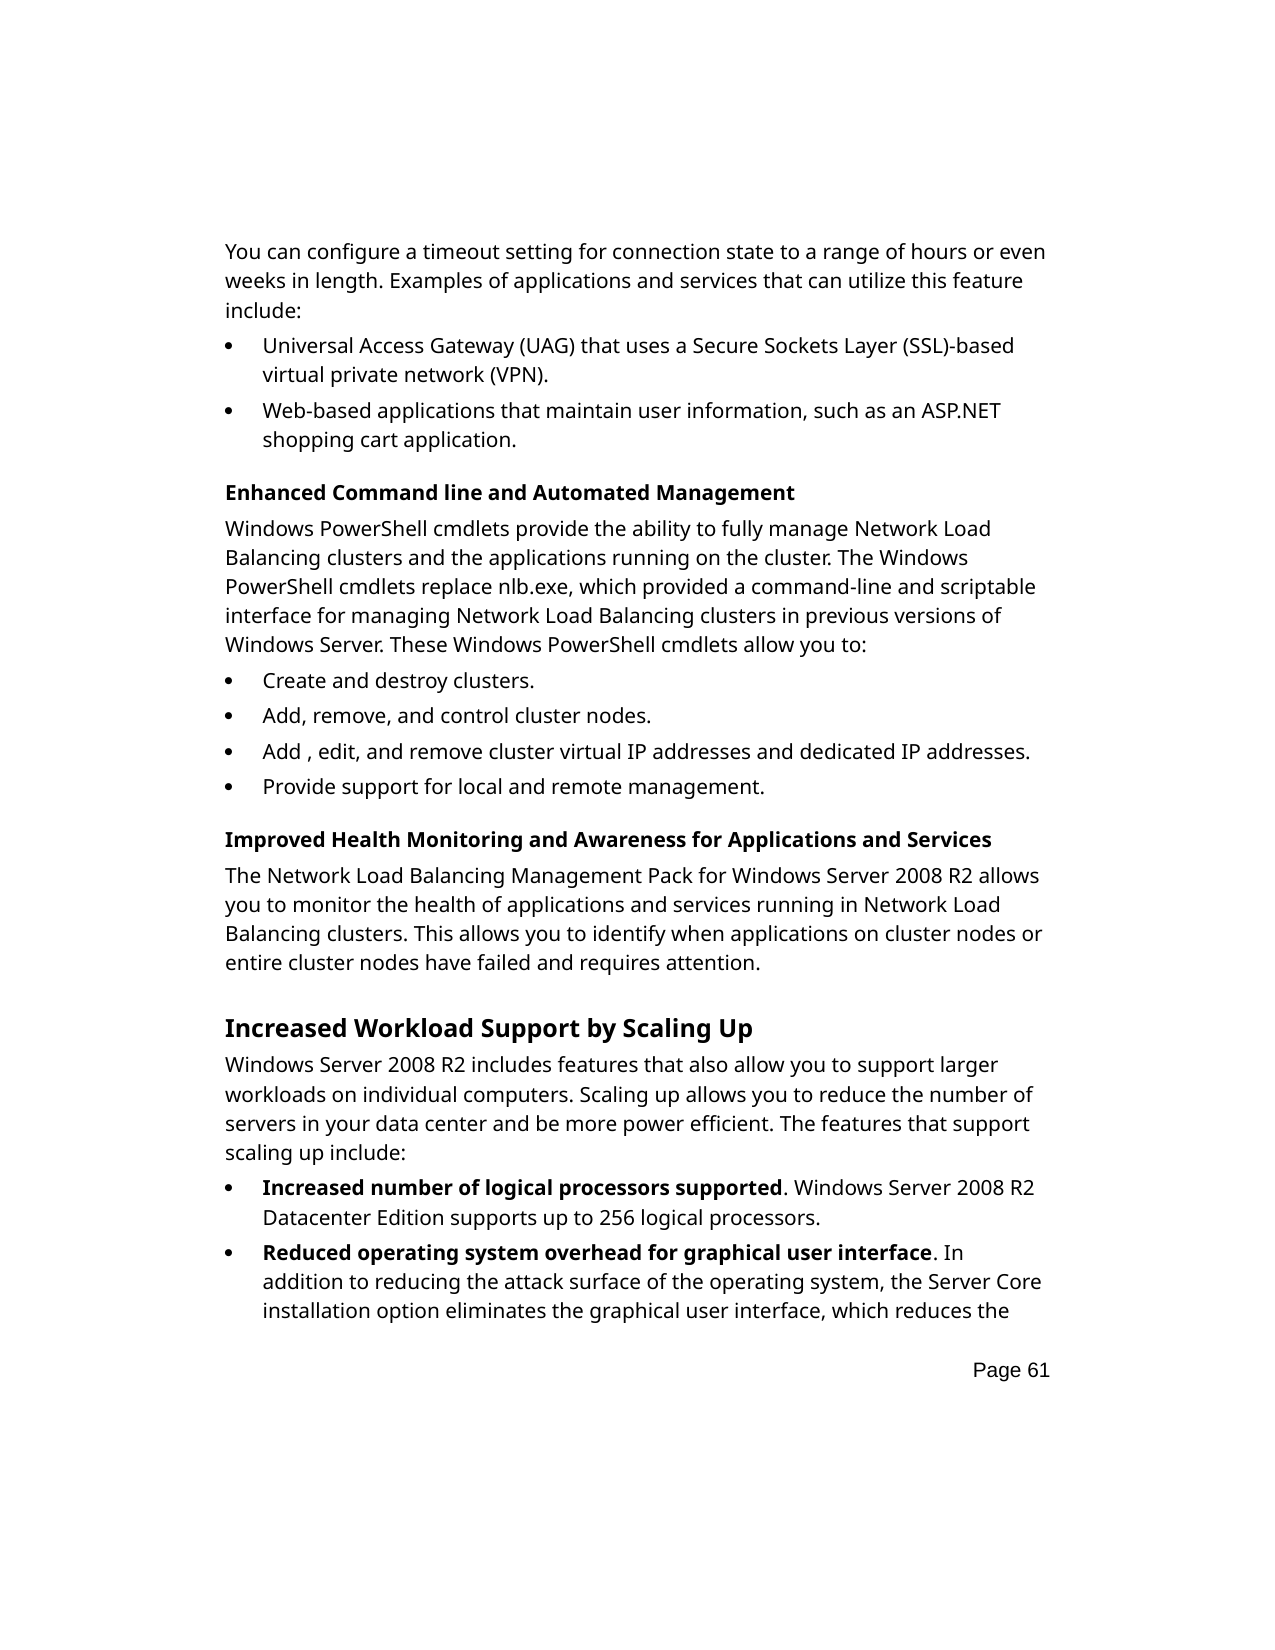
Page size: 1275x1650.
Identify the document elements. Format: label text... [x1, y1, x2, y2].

text The Network Load Balancing Management Pack for Windows Server 2008 R2 allows you to monitor the health of applications and services running in Network Load Balancing clusters. This allows you to identify when applications on cluster nodes or entire cluster nodes have failed and requires attention. [225, 860, 1050, 977]
list Universal Access Gateway (UAG) that uses a Secure Sockets Layer (SSL)-based virtual private network (VPN). [225, 330, 1050, 388]
subtitle Enhanced Command line and Automated Management [225, 478, 1050, 507]
subtitle Improved Health Monitoring and Awareness for Applications and Services [225, 825, 1050, 854]
list Increased number of logical processors supported. Windows Server 2008 R2 Datacenter Edition supports up to 256 logical processors. [225, 1172, 1050, 1231]
list Web-based applications that maintain user information, such as an ASP.NET shopping cart application. [225, 395, 1050, 453]
text Windows PowerShell cmdlets provide the ability to fully manage Network Load Balancing clusters and the applications running on the cluster. The Windows PowerShell cmdlets replace nlb.exe, which provided a command-line and scriptable interface for managing Network Load Balancing clusters in previous versions of Windows Server. These Windows PowerShell cmdlets allow you to: [225, 513, 1050, 659]
list Provide support for local and remote management. [225, 771, 1050, 800]
subtitle Increased Workload Support by Scaling Up [225, 1014, 1050, 1043]
text You can configure a timeout setting for connection state to a range of hours or even weeks in length. Examples of applications and services that can utilize this feature include: [225, 236, 1050, 324]
list Create and destroy clusters. [225, 665, 1050, 694]
list Add, remove, and control cluster nodes. [225, 700, 1050, 729]
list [225, 1237, 1050, 1324]
list Add , edit, and remove cluster virtual IP addresses and dedicated IP addresses. [225, 736, 1050, 765]
text Windows Server 2008 R2 includes features that also allow you to support larger workloads on individual computers. Scaling up allows you to reduce the number of servers in your data center and be more power efficient. The features that support scaling up include: [225, 1049, 1050, 1166]
